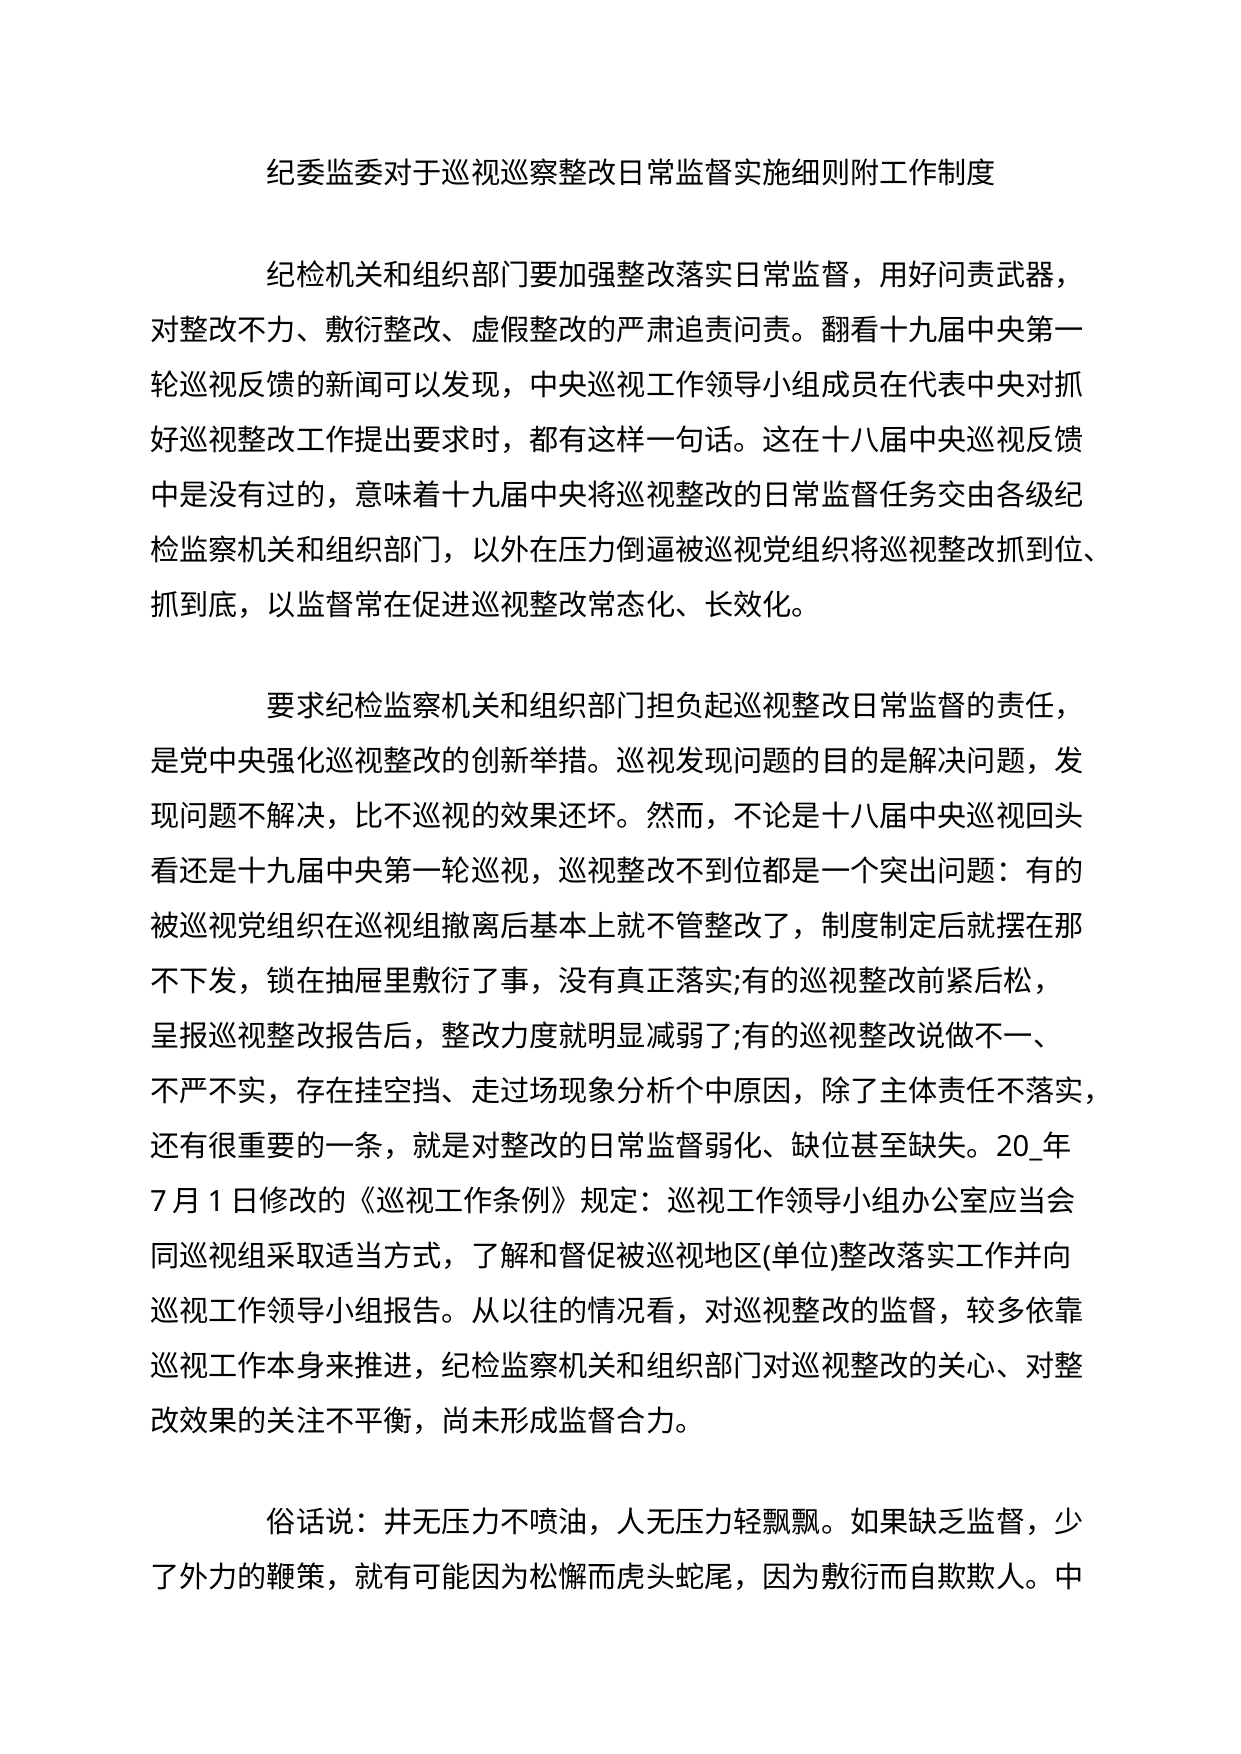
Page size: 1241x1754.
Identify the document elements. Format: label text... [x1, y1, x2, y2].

text 纪委监委对于巡视巡察整改日常监督实施细则附工作制度 [150, 150, 1090, 192]
text 要求纪检监察机关和组织部门担负起巡视整改日常监督的责任，是党中央强化巡视整改的创新举措。巡视发现问题的目的是解决问题，发现问题不解决，比不巡视的效果还坏。然而，不论是十八届中央巡视回头看还是十九届中央第一轮巡视，巡视整改不到位都是一个突出问题：有的被巡视党组织在巡视组撤离后基本上就不管整改了，制度制定后就摆在那不下发，锁在抽屉里敷衍了事，没有真正落实;有的巡视整改前紧后松，呈报巡视整改报告后，整改力度就明显减弱了;有的巡视整改说做不一、不严不实，存在挂空挡、走过场现象分析个中原因，除了主体责任不落实，还有很重要的一条，就是对整改的日常监督弱化、缺位甚至缺失。20_年7月1日修改的《巡视工作条例》规定：巡视工作领导小组办公室应当会同巡视组采取适当方式，了解和督促被巡视地区(单位)整改落实工作并向巡视工作领导小组报告。从以往的情况看，对巡视整改的监督，较多依靠巡视工作本身来推进，纪检监察机关和组织部门对巡视整改的关心、对整改效果的关注不平衡，尚未形成监督合力。 [150, 683, 1090, 1439]
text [150, 1499, 1090, 1596]
text 纪检机关和组织部门要加强整改落实日常监督，用好问责武器，对整改不力、敷衍整改、虚假整改的严肃追责问责。翻看十九届中央第一轮巡视反馈的新闻可以发现，中央巡视工作领导小组成员在代表中央对抓好巡视整改工作提出要求时，都有这样一句话。这在十八届中央巡视反馈中是没有过的，意味着十九届中央将巡视整改的日常监督任务交由各级纪检监察机关和组织部门，以外在压力倒逼被巡视党组织将巡视整改抓到位、抓到底，以监督常在促进巡视整改常态化、长效化。 [150, 252, 1090, 623]
